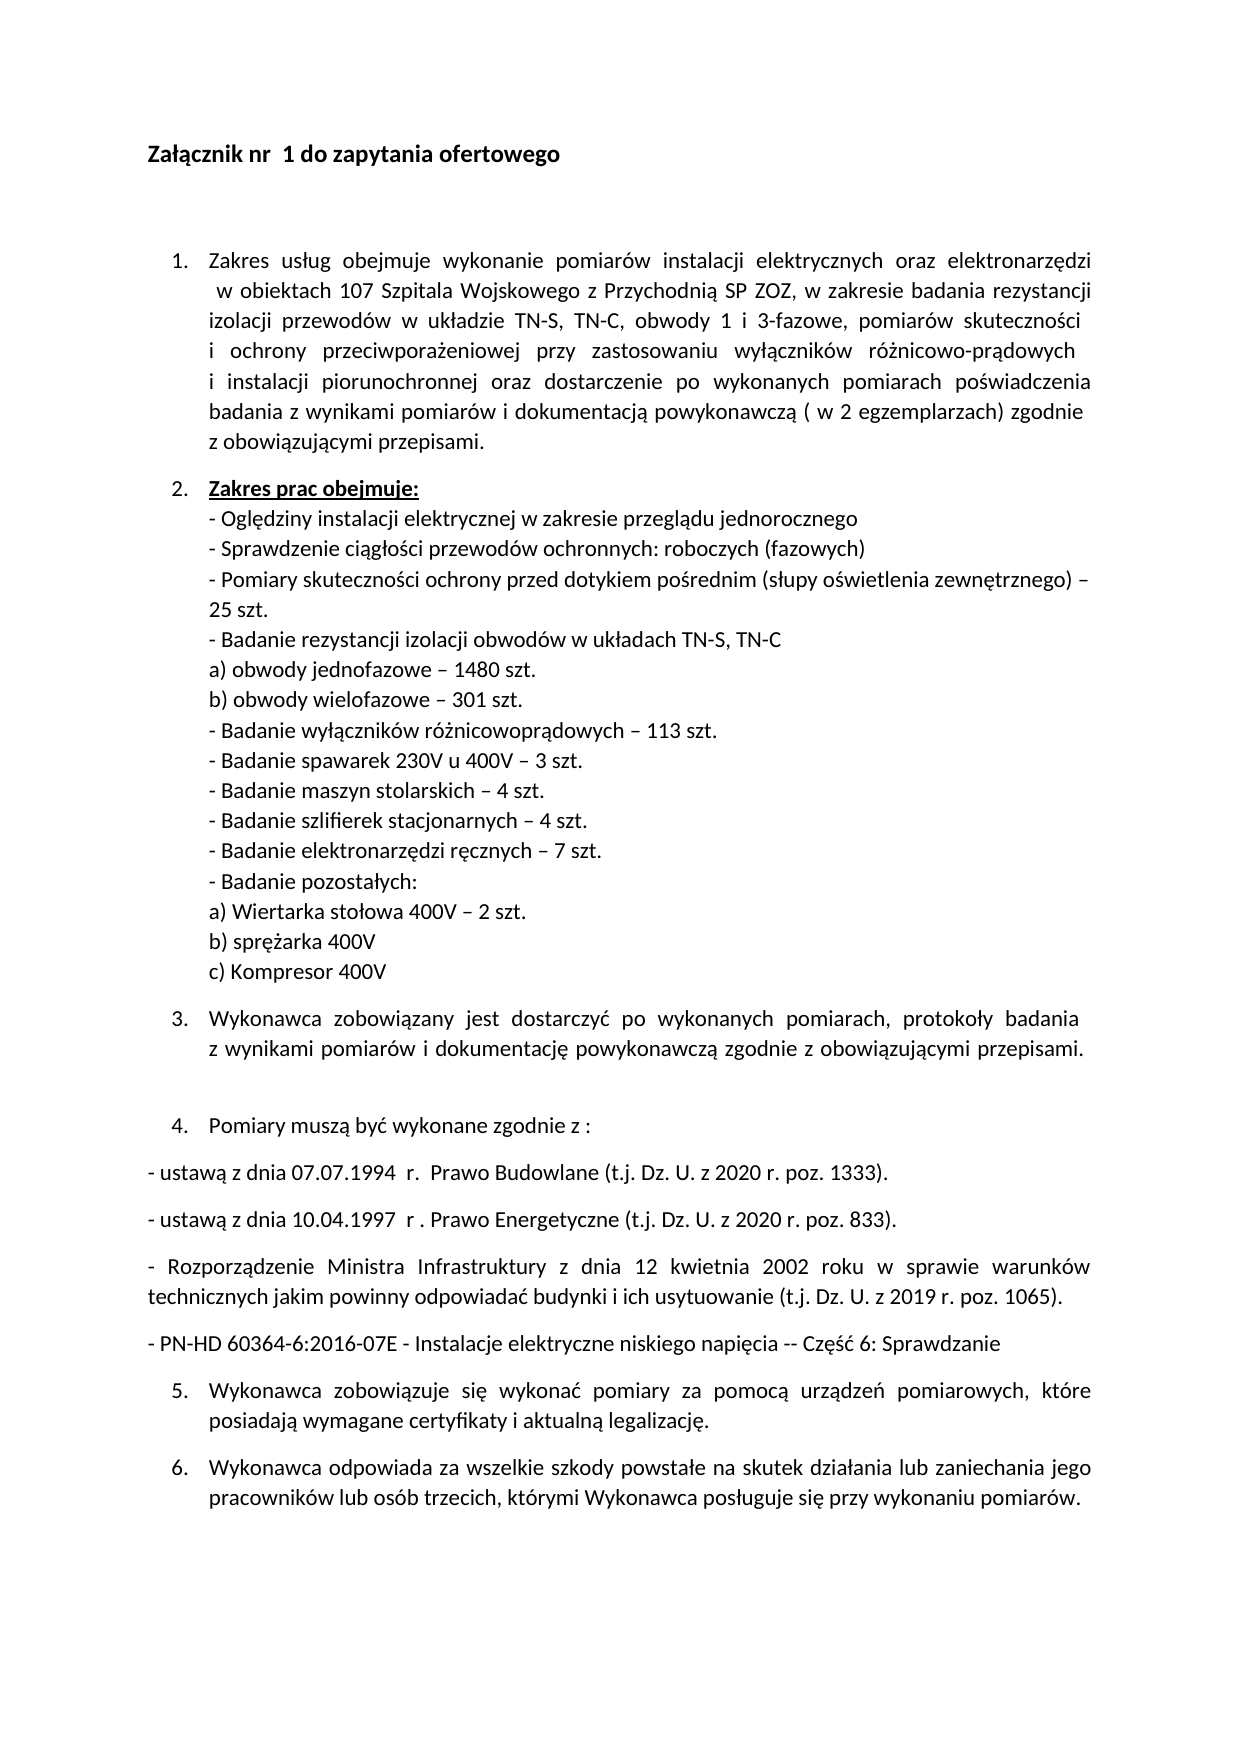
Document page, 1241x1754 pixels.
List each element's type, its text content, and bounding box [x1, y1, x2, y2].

list Wykonawca zobowiązany jest dostarczyć po wykonanych pomiarach, protokoły badania z wynikami pomiarów i dokumentację powykonawczą zgodnie z obowiązującymi przepisami. [171, 1004, 1093, 1093]
list Zakres prac obejmuje: - Oględziny instalacji elektrycznej w zakresie przeglądu jednorocznego - Sprawdzenie ciągłości przewodów ochronnych: roboczych (fazowych) - Pomiary skuteczności ochrony przed dotykiem pośrednim (słupy oświetlenia zewnętrznego) – 25 szt. - Badanie rezystancji izolacji obwodów w układach TN-S, TN-C a) obwody jednofazowe – 1480 szt. b) obwody wielofazowe – 301 szt. - Badanie wyłączników różnicowoprądowych – 113 szt. - Badanie spawarek 230V u 400V – 3 szt. - Badanie maszyn stolarskich – 4 szt. - Badanie szlifierek stacjonarnych – 4 szt. - Badanie elektronarzędzi ręcznych – 7 szt. - Badanie pozostałych: a) Wiertarka stołowa 400V – 2 szt. b) sprężarka 400V c) Kompresor 400V [171, 474, 1093, 986]
list Wykonawca odpowiada za wszelkie szkody powstałe na skutek działania lub zaniechania jego pracowników lub osób trzecich, którymi Wykonawca posługuje się przy wykonaniu pomiarów. [171, 1453, 1093, 1512]
text - ustawą z dnia 07.07.1994 r. Prawo Budowlane (t.j. Dz. U. z 2020 r. poz. 1333). [148, 1158, 1093, 1187]
text - PN-HD 60364-6:2016-07E - Instalacje elektryczne niskiego napięcia -- Część 6: Sprawdzanie [148, 1329, 1093, 1357]
list Pomiary muszą być wykonane zgodnie z : [171, 1112, 1093, 1140]
text - ustawą z dnia 10.04.1997 r . Prawo Energetyczne (t.j. Dz. U. z 2020 r. poz. 833). [148, 1205, 1093, 1233]
list Zakres usług obejmuje wykonanie pomiarów instalacji elektrycznych oraz elektronarzędzi w obiektach 107 Szpitala Wojskowego z Przychodnią SP ZOZ, w zakresie badania rezystancji izolacji przewodów w układzie TN-S, TN-C, obwody 1 i 3-fazowe, pomiarów skuteczności i ochrony przeciwporażeniowej przy zastosowaniu wyłączników różnicowo-prądowych i instalacji piorunochronnej oraz dostarczenie po wykonanych pomiarach poświadczenia badania z wynikami pomiarów i dokumentacją powykonawczą ( w 2 egzemplarzach) zgodnie z obowiązującymi przepisami. [171, 246, 1093, 455]
text Załącznik nr 1 do zapytania ofertowego [148, 138, 1093, 169]
list Wykonawca zobowiązuje się wykonać pomiary za pomocą urządzeń pomiarowych, które posiadają wymagane certyfikaty i aktualną legalizację. [171, 1376, 1093, 1434]
text - Rozporządzenie Ministra Infrastruktury z dnia 12 kwietnia 2002 roku w sprawie warunków technicznych jakim powinny odpowiadać budynki i ich usytuowanie (t.j. Dz. U. z 2019 r. poz. 1065). [148, 1252, 1093, 1311]
